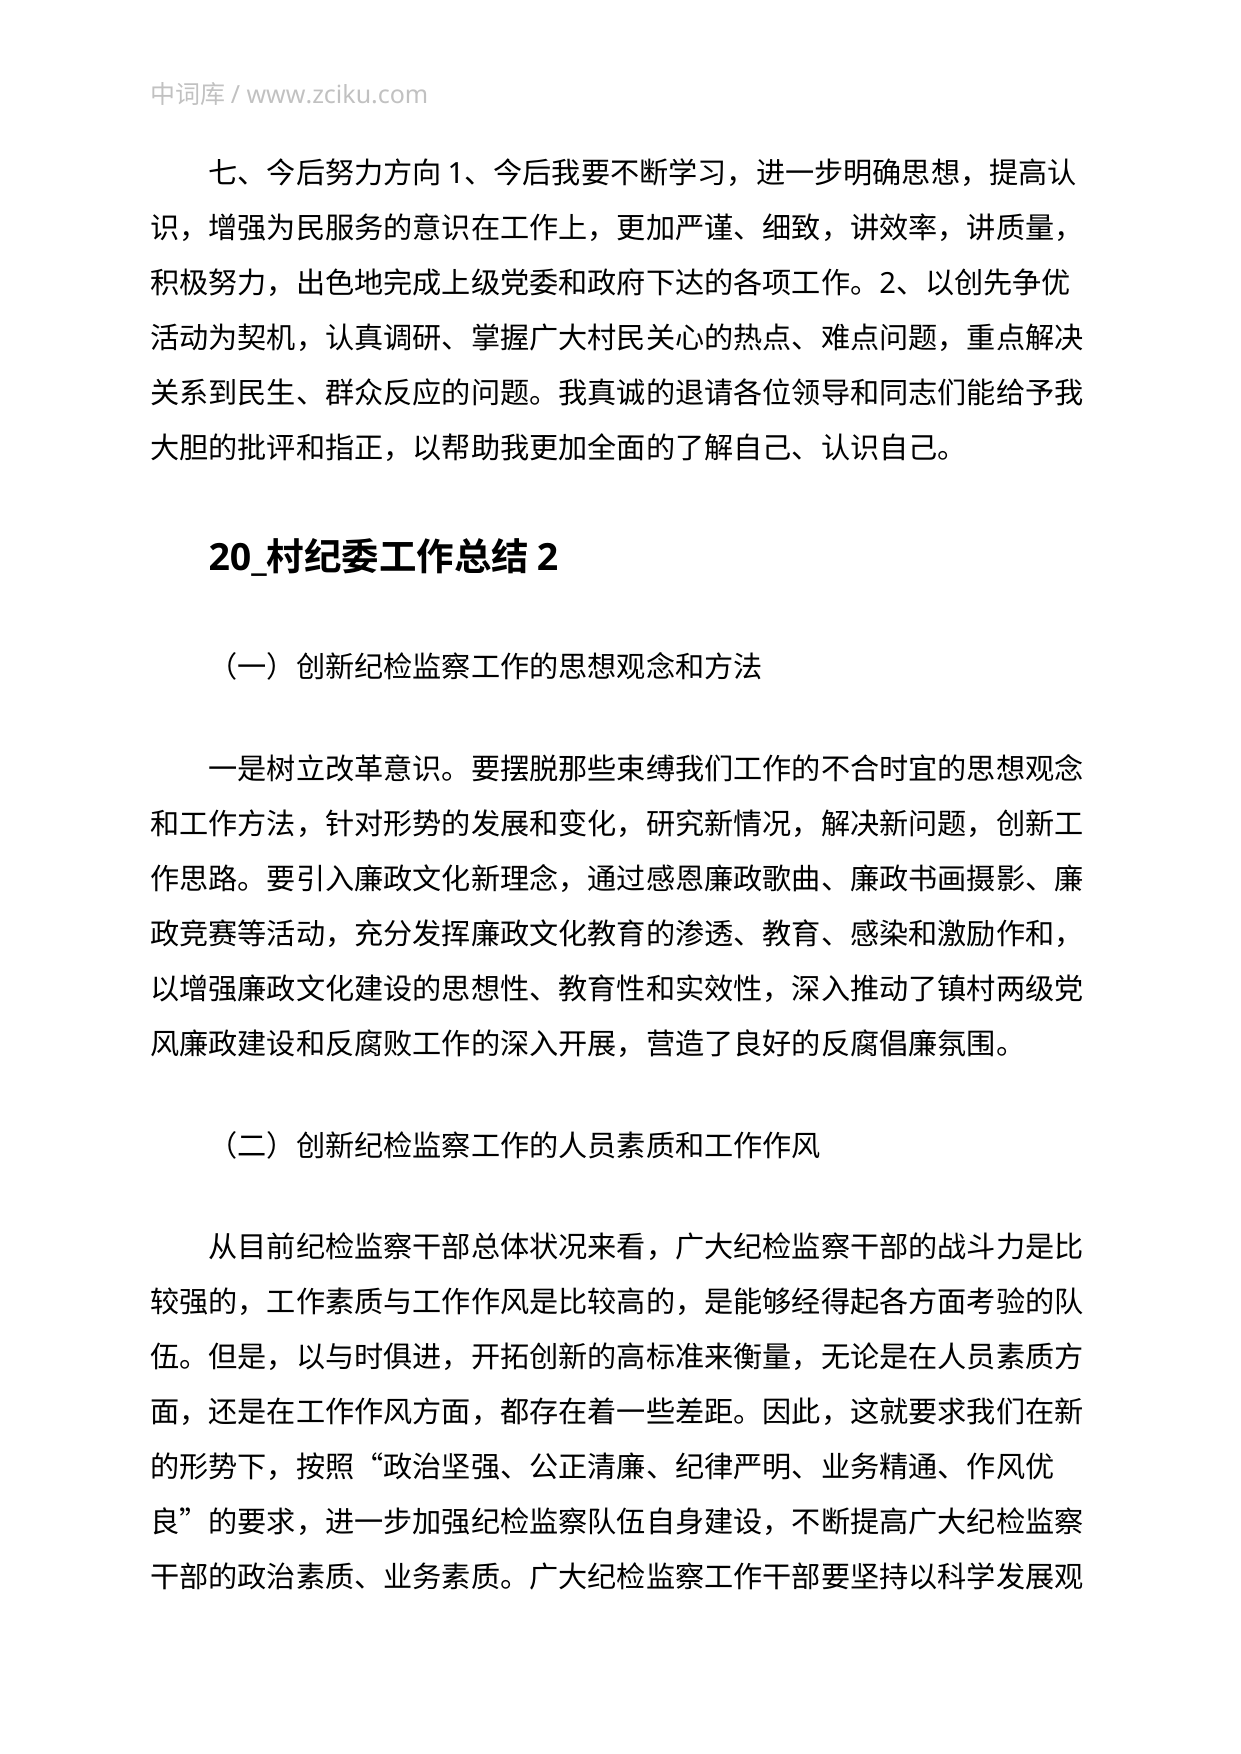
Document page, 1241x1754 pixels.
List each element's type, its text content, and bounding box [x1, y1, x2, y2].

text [150, 1224, 1090, 1596]
text （二）创新纪检监察工作的人员素质和工作作风 [150, 1122, 1090, 1164]
text 七、今后努力方向1、今后我要不断学习，进一步明确思想，提高认识，增强为民服务的意识在工作上，更加严谨、细致，讲效率，讲质量，积极努力，出色地完成上级党委和政府下达的各项工作。2、以创先争优活动为契机，认真调研、掌握广大村民关心的热点、难点问题，重点解决关系到民生、群众反应的问题。我真诚的退请各位领导和同志们能给予我大胆的批评和指正，以帮助我更加全面的了解自己、认识自己。 [150, 150, 1090, 467]
text （一）创新纪检监察工作的思想观念和方法 [150, 644, 1090, 686]
text 20_村纪委工作总结2 [150, 526, 1090, 581]
text 一是树立改革意识。要摆脱那些束缚我们工作的不合时宜的思想观念和工作方法，针对形势的发展和变化，研究新情况，解决新问题，创新工作思路。要引入廉政文化新理念，通过感恩廉政歌曲、廉政书画摄影、廉政竞赛等活动，充分发挥廉政文化教育的渗透、教育、感染和激励作和，以增强廉政文化建设的思想性、教育性和实效性，深入推动了镇村两级党风廉政建设和反腐败工作的深入开展，营造了良好的反腐倡廉氛围。 [150, 746, 1090, 1063]
